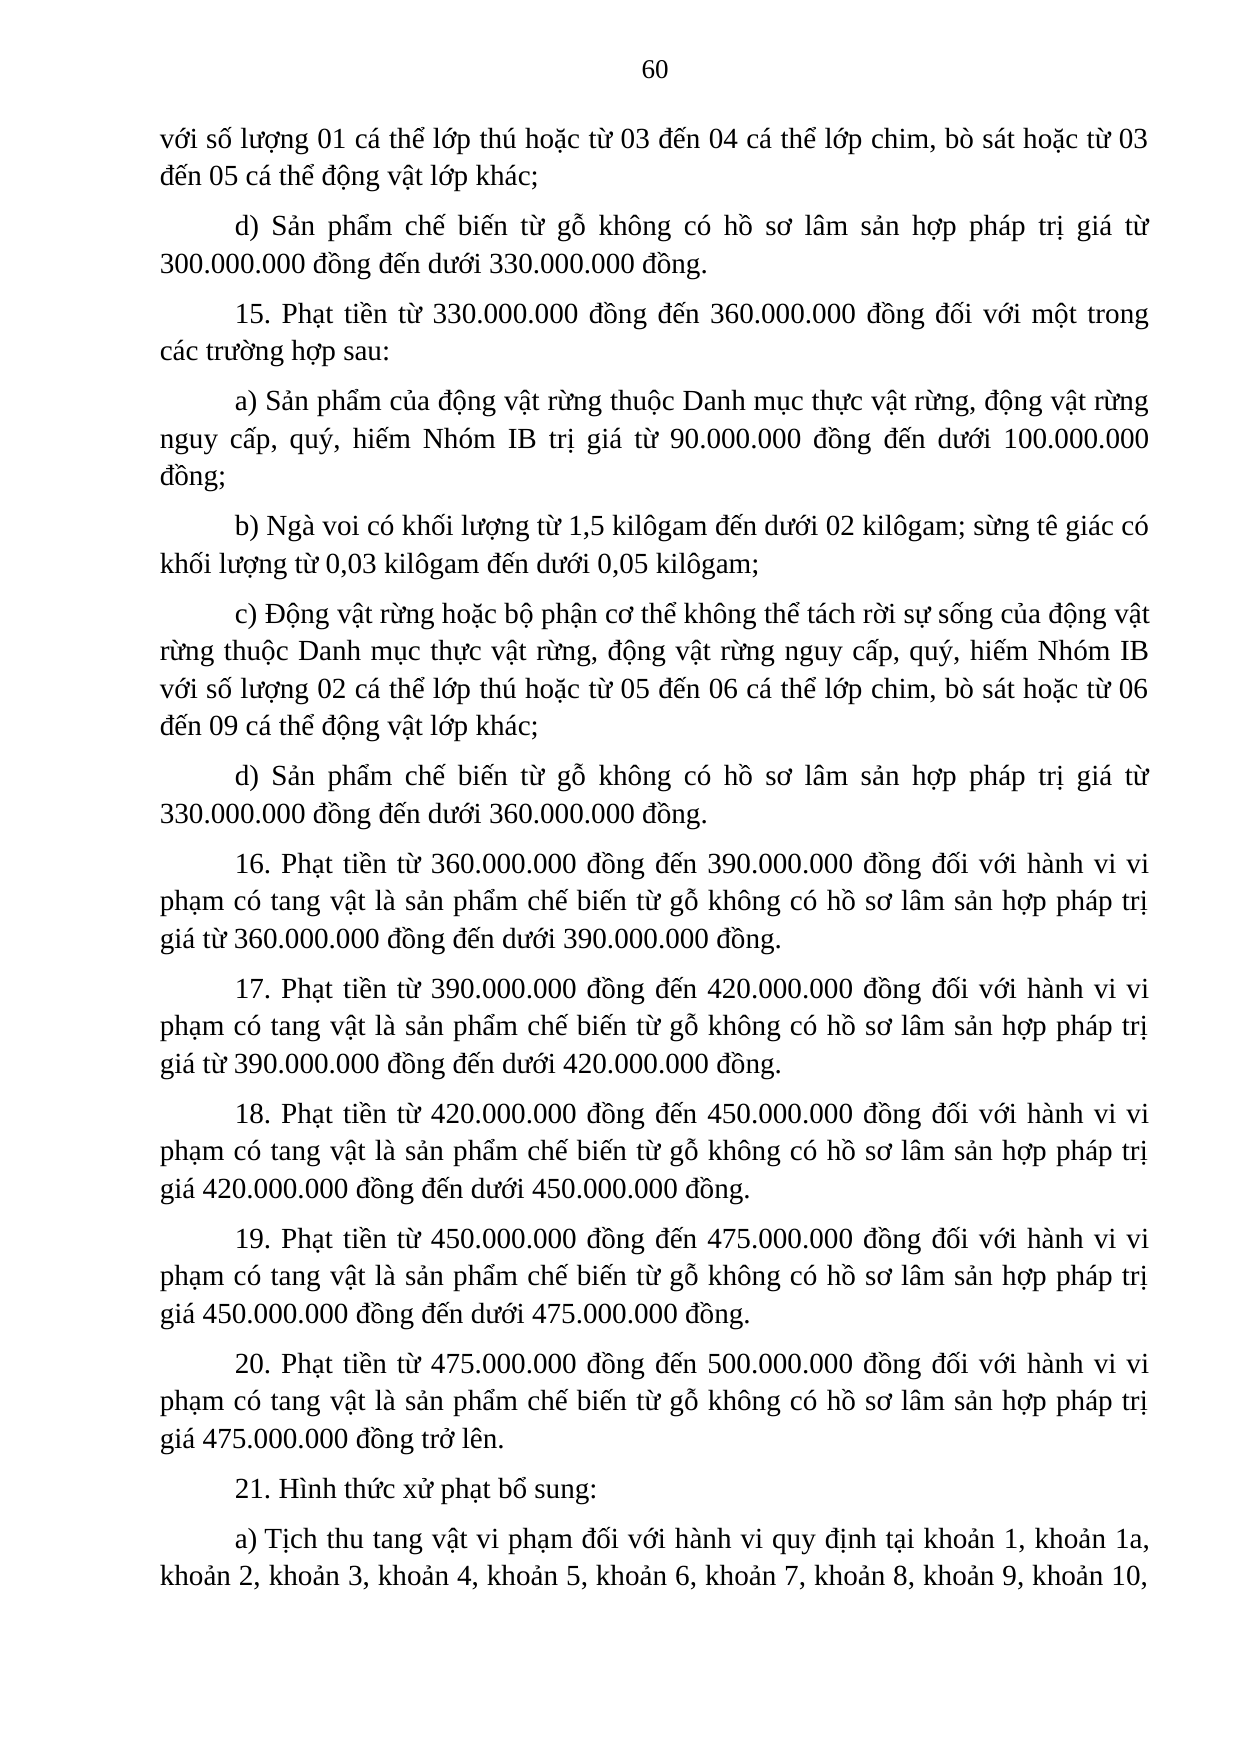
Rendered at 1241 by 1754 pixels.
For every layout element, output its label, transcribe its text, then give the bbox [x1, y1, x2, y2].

text 16. Phạt tiền từ 360.000.000 đồng đến 390.000.000 đồng đối với hành vi vi phạm có tang vật là sản phẩm chế biến từ gỗ không có hồ sơ lâm sản hợp pháp trị giá từ 360.000.000 đồng đến dưới 390.000.000 đồng. [159, 843, 1150, 956]
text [159, 1518, 1150, 1593]
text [159, 118, 1150, 193]
text 19. Phạt tiền từ 450.000.000 đồng đến 475.000.000 đồng đối với hành vi vi phạm có tang vật là sản phẩm chế biến từ gỗ không có hồ sơ lâm sản hợp pháp trị giá 450.000.000 đồng đến dưới 475.000.000 đồng. [159, 1218, 1150, 1331]
text b) Ngà voi có khối lượng từ 1,5 kilôgam đến dưới 02 kilôgam; sừng tê giác có khối lượng từ 0,03 kilôgam đến dưới 0,05 kilôgam; [159, 506, 1150, 581]
text d) Sản phẩm chế biến từ gỗ không có hồ sơ lâm sản hợp pháp trị giá từ 330.000.000 đồng đến dưới 360.000.000 đồng. [159, 756, 1150, 831]
text 17. Phạt tiền từ 390.000.000 đồng đến 420.000.000 đồng đối với hành vi vi phạm có tang vật là sản phẩm chế biến từ gỗ không có hồ sơ lâm sản hợp pháp trị giá từ 390.000.000 đồng đến dưới 420.000.000 đồng. [159, 968, 1150, 1081]
text c) Động vật rừng hoặc bộ phận cơ thể không thể tách rời sự sống của động vật rừng thuộc Danh mục thực vật rừng, động vật rừng nguy cấp, quý, hiếm Nhóm IB với số lượng 02 cá thể lớp thú hoặc từ 05 đến 06 cá thể lớp chim, bò sát hoặc từ 06 đến 09 cá thể động vật lớp khác; [159, 593, 1150, 743]
text 18. Phạt tiền từ 420.000.000 đồng đến 450.000.000 đồng đối với hành vi vi phạm có tang vật là sản phẩm chế biến từ gỗ không có hồ sơ lâm sản hợp pháp trị giá 420.000.000 đồng đến dưới 450.000.000 đồng. [159, 1093, 1150, 1206]
text d) Sản phẩm chế biến từ gỗ không có hồ sơ lâm sản hợp pháp trị giá từ 300.000.000 đồng đến dưới 330.000.000 đồng. [159, 206, 1150, 281]
text a) Sản phẩm của động vật rừng thuộc Danh mục thực vật rừng, động vật rừng nguy cấp, quý, hiếm Nhóm IB trị giá từ 90.000.000 đồng đến dưới 100.000.000 đồng; [159, 381, 1150, 493]
text 15. Phạt tiền từ 330.000.000 đồng đến 360.000.000 đồng đối với một trong các trường hợp sau: [159, 293, 1150, 368]
text 20. Phạt tiền từ 475.000.000 đồng đến 500.000.000 đồng đối với hành vi vi phạm có tang vật là sản phẩm chế biến từ gỗ không có hồ sơ lâm sản hợp pháp trị giá 475.000.000 đồng trở lên. [159, 1343, 1150, 1456]
text 21. Hình thức xử phạt bổ sung: [159, 1468, 1150, 1506]
